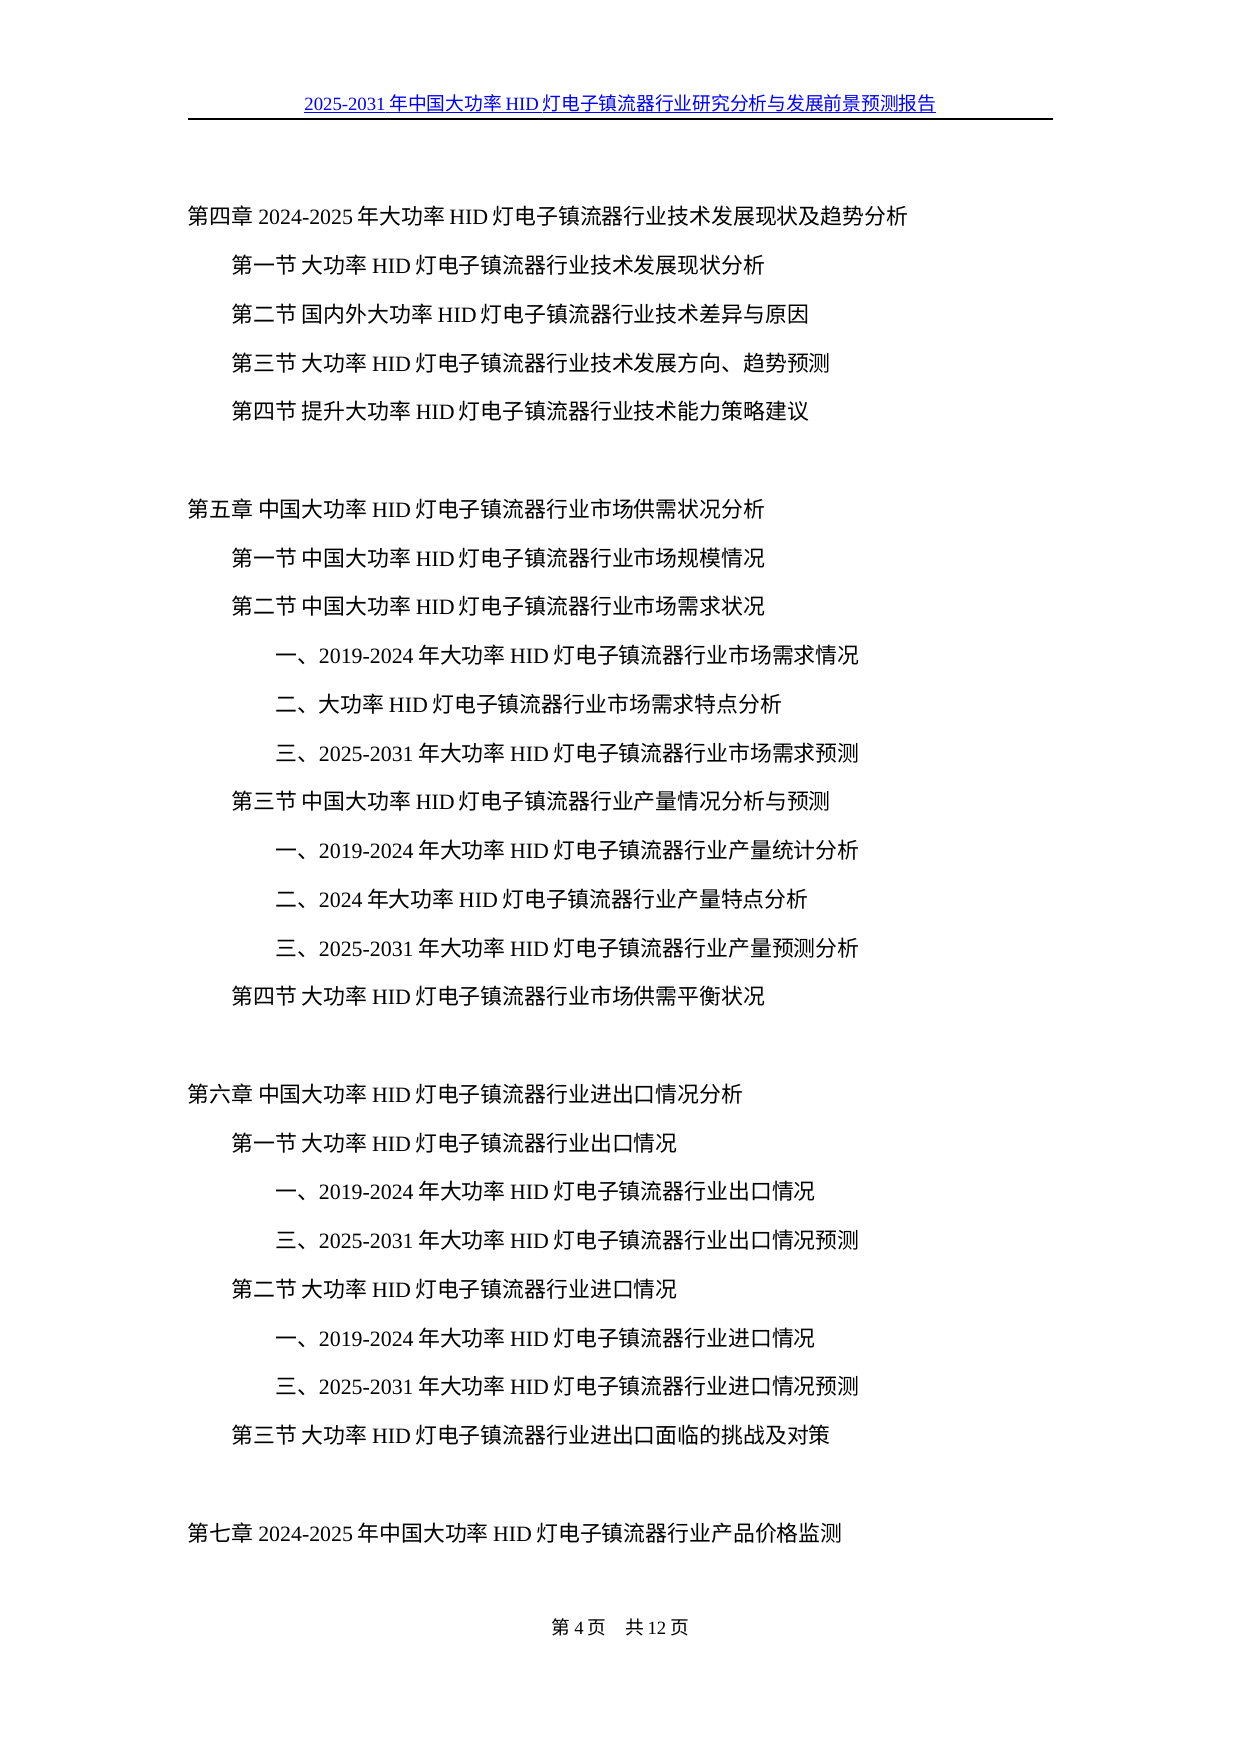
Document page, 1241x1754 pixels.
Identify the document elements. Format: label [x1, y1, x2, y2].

text [187, 150, 1053, 1548]
